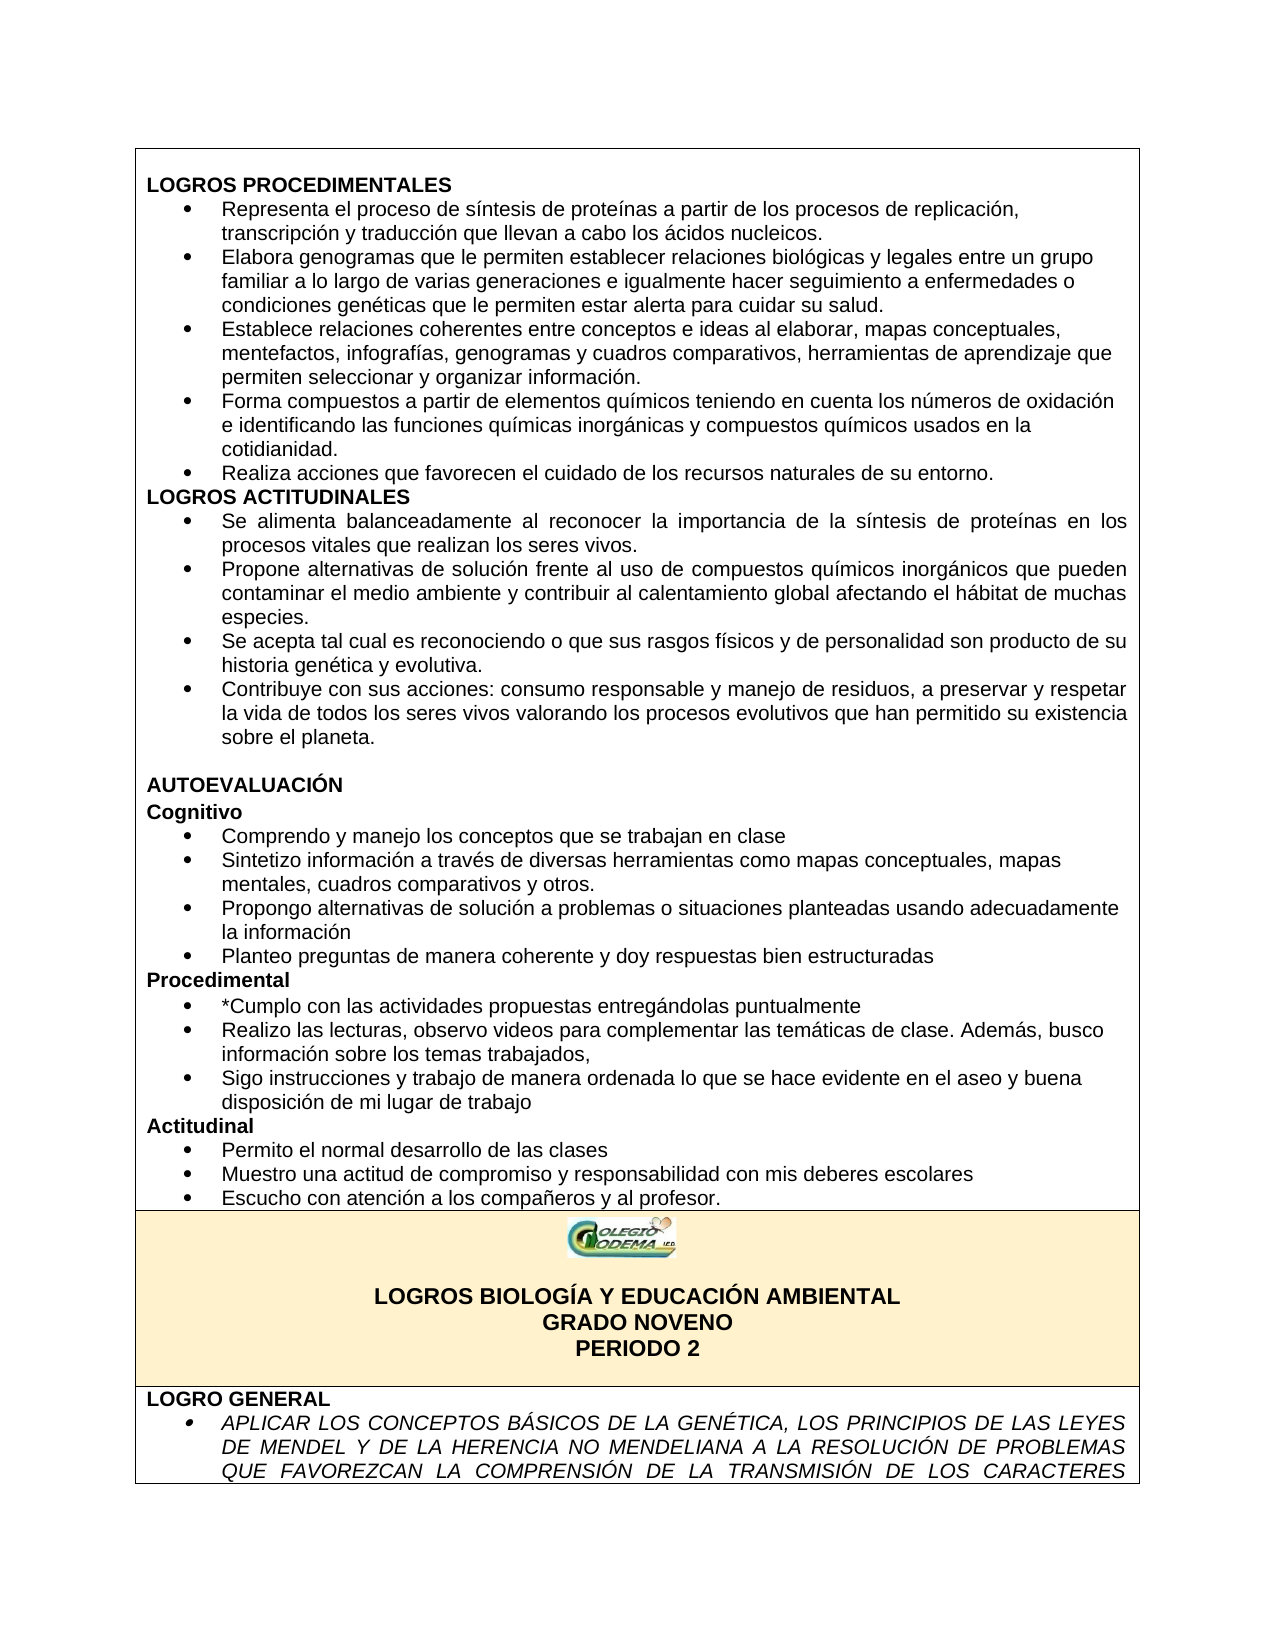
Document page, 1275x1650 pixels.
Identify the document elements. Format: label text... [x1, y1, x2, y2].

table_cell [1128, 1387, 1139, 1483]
table_cell LOGROS BIOLOGÍA Y EDUCACIÓN AMBIENTAL GRADO NOVENO PERIODO 2 [136, 1211, 1139, 1386]
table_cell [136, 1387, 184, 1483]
picture [567, 1217, 677, 1258]
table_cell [136, 149, 1139, 1210]
